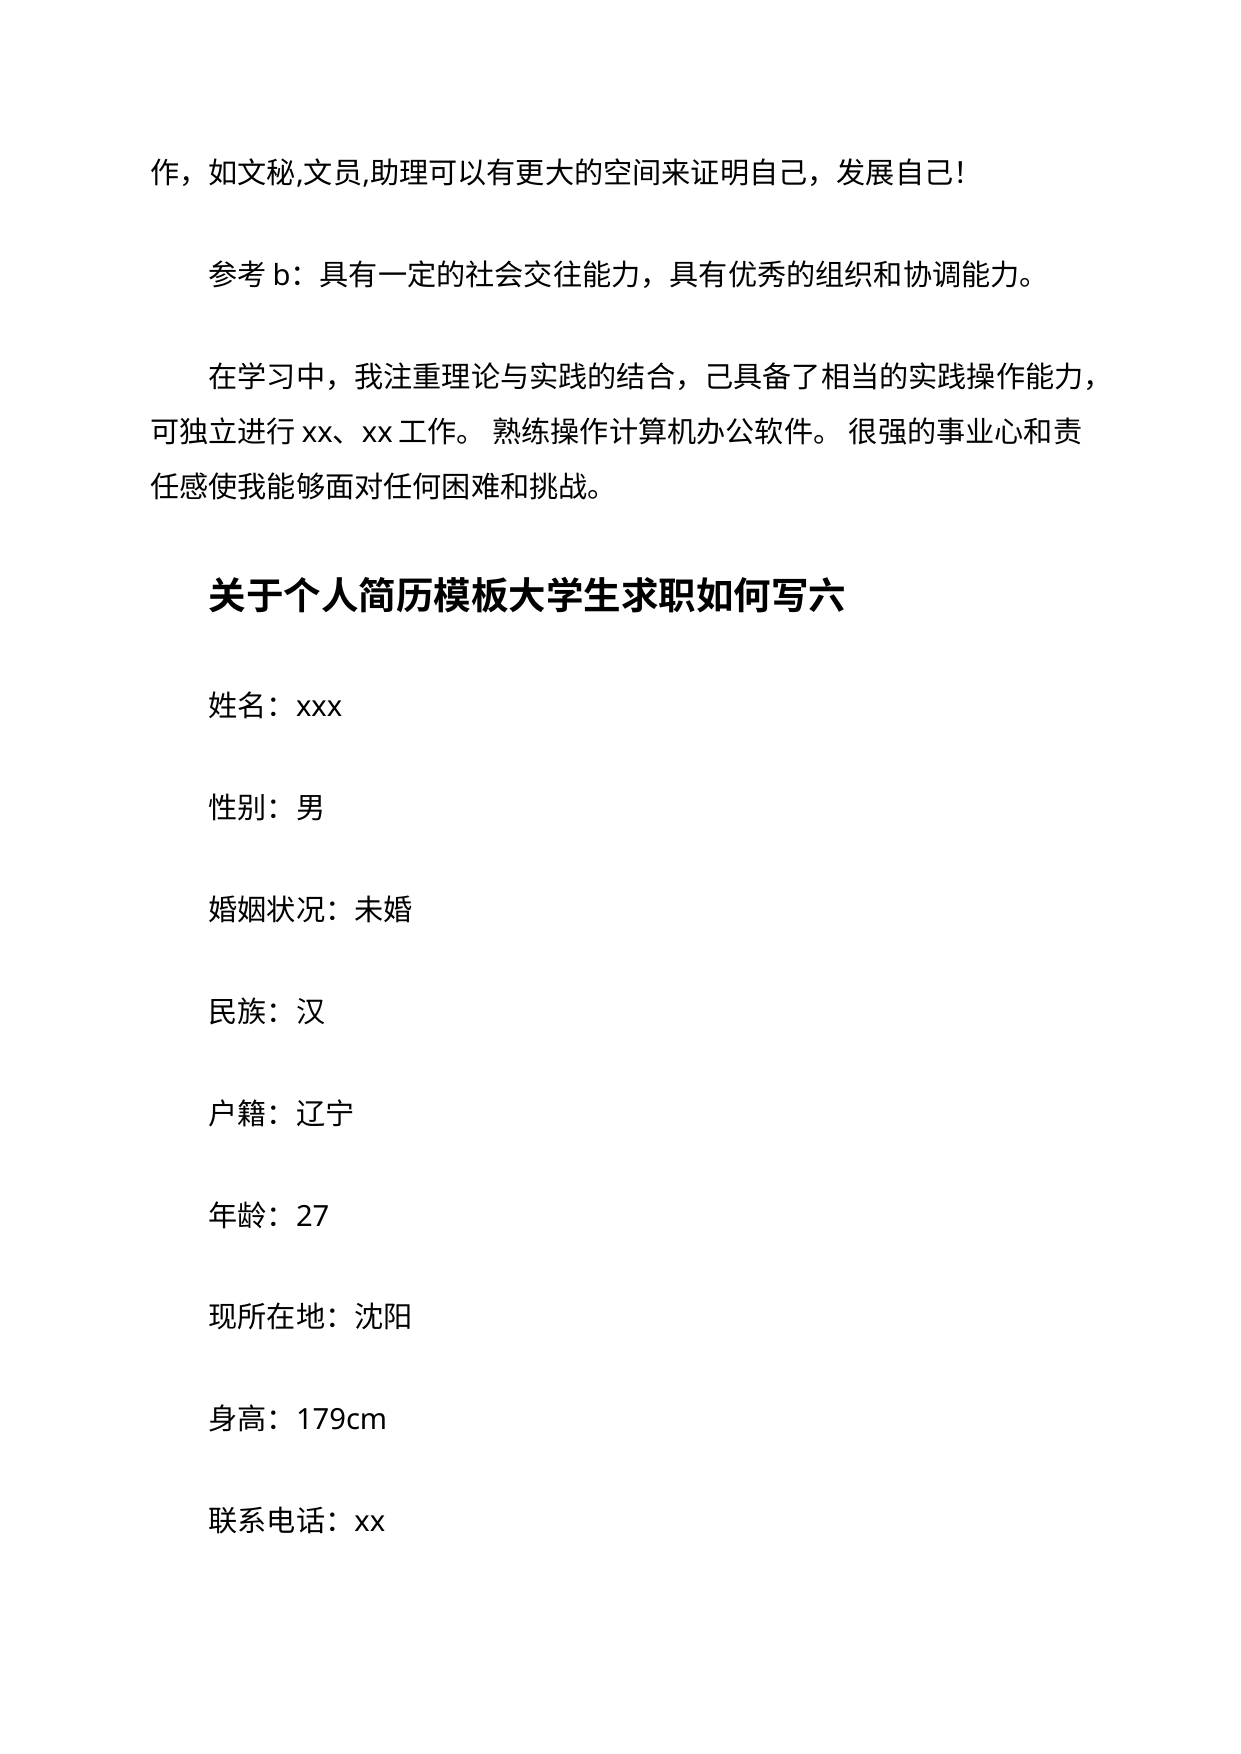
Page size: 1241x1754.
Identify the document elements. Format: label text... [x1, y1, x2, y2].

text 民族：汉 [150, 988, 1090, 1031]
text 性别：男 [150, 785, 1090, 827]
text 参考b：具有一定的社会交往能力，具有优秀的组织和协调能力。 [150, 252, 1090, 294]
text 身高：179cm [150, 1396, 1090, 1438]
text 现所在地：沈阳 [150, 1294, 1090, 1336]
text 年龄：27 [150, 1192, 1090, 1234]
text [150, 150, 1090, 192]
text 联系电话：xx [150, 1498, 1090, 1540]
text 姓名：xxx [150, 683, 1090, 725]
text 户籍：辽宁 [150, 1090, 1090, 1133]
text 关于个人简历模板大学生求职如何写六 [150, 566, 1090, 620]
text 婚姻状况：未婚 [150, 887, 1090, 929]
text 在学习中，我注重理论与实践的结合，己具备了相当的实践操作能力，可独立进行xx、xx工作。 熟练操作计算机办公软件。 很强的事业心和责任感使我能够面对任何困难和挑战。 [150, 354, 1090, 506]
